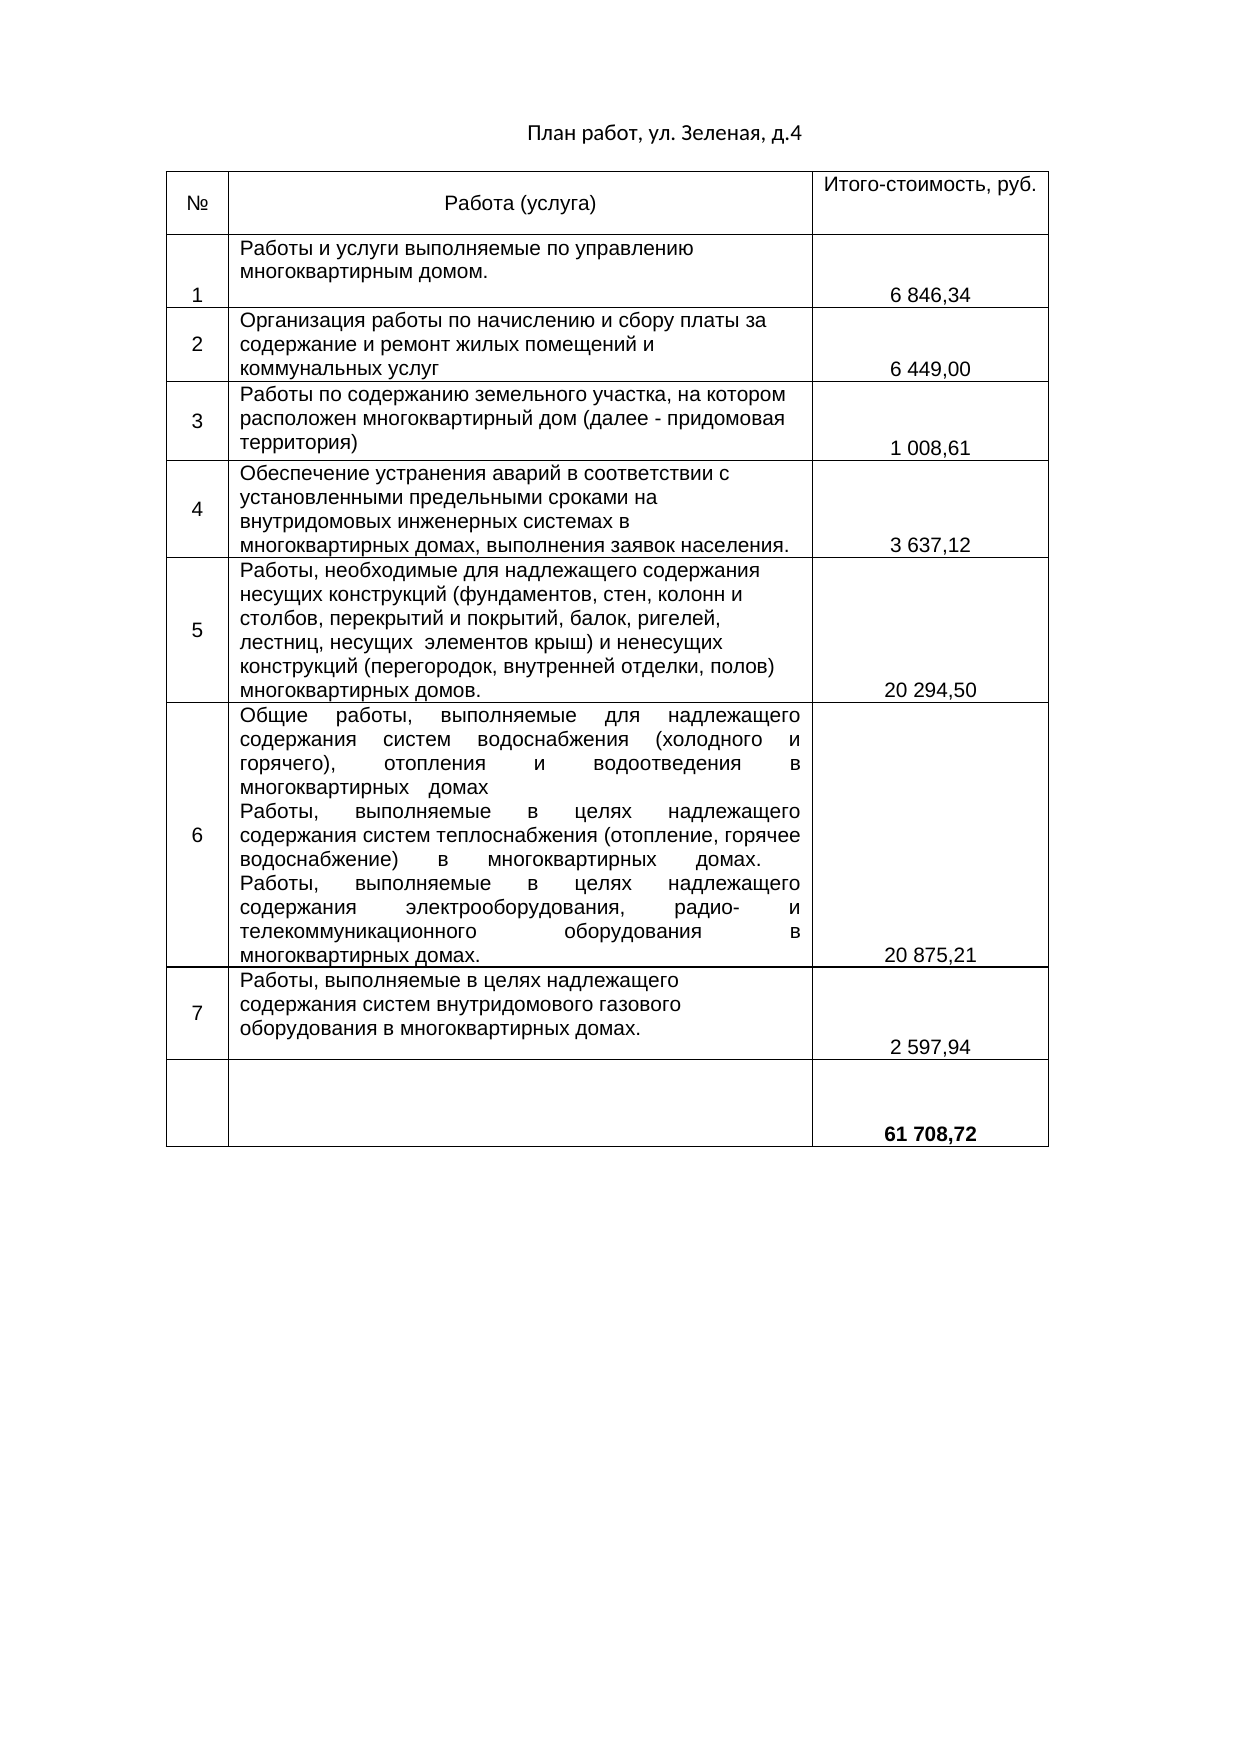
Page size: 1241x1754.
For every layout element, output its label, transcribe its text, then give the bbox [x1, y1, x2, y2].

table_cell 20 294,50 [813, 558, 1048, 702]
table_cell [229, 1060, 812, 1146]
table_cell Организация работы по начислению и сбору платы за содержание и ремонт жилых помещений и коммунальных услуг [229, 308, 812, 381]
table_cell 2 [167, 308, 228, 381]
table_header Работа (услуга) [229, 172, 812, 234]
table_cell 5 [167, 558, 228, 702]
table_cell [167, 1060, 228, 1146]
table_cell 3 637,12 [813, 461, 1048, 557]
table_cell 7 [167, 968, 228, 1058]
table_cell Работы и услуги выполняемые по управлению многоквартирным домом. [229, 235, 812, 307]
table_header № [167, 172, 228, 234]
table_cell Работы, необходимые для надлежащего содержания несущих конструкций (фундаментов, стен, колонн и столбов, перекрытий и покрытий, балок, ригелей, лестниц, несущих элементов крыш) и ненесущих конструкций (перегородок, внутренней отделки, полов) многоквартирных домов. [229, 558, 812, 702]
table_cell Работы, выполняемые в целях надлежащего содержания систем внутридомового газового оборудования в многоквартирных домах. [229, 968, 812, 1058]
table_header Итого-стоимость, руб. [813, 172, 1048, 234]
table_cell 1 008,61 [813, 382, 1048, 460]
table_cell 2 597,94 [813, 968, 1048, 1058]
text План работ, ул. Зеленая, д.4 [177, 118, 1152, 146]
table_cell Работы по содержанию земельного участка, на котором расположен многоквартирный дом (далее - придомовая территория) [229, 382, 812, 460]
table_cell 20 875,21 [813, 703, 1048, 966]
table_cell 6 449,00 [813, 308, 1048, 381]
table_cell 4 [167, 461, 228, 557]
table_cell 6 [167, 703, 228, 966]
table_cell 6 846,34 [813, 235, 1048, 307]
table_cell 3 [167, 382, 228, 460]
table_cell 61 708,72 [813, 1060, 1048, 1146]
table_cell Общие работы, выполняемые для надлежащего содержания систем водоснабжения (холодного и горячего), отопления и водоотведения в многоквартирных домах Работы, выполняемые в целях надлежащего содержания систем теплоснабжения (отопление, горячее водоснабжение) в многоквартирных домах. Работы, выполняемые в целях надлежащего содержания электрооборудования, радио- и телекоммуникационного оборудования в многоквартирных домах. [229, 703, 812, 966]
table_cell Обеспечение устранения аварий в соответствии с установленными предельными сроками на внутридомовых инженерных системах в многоквартирных домах, выполнения заявок населения. [229, 461, 812, 557]
table_cell 1 [167, 235, 228, 307]
